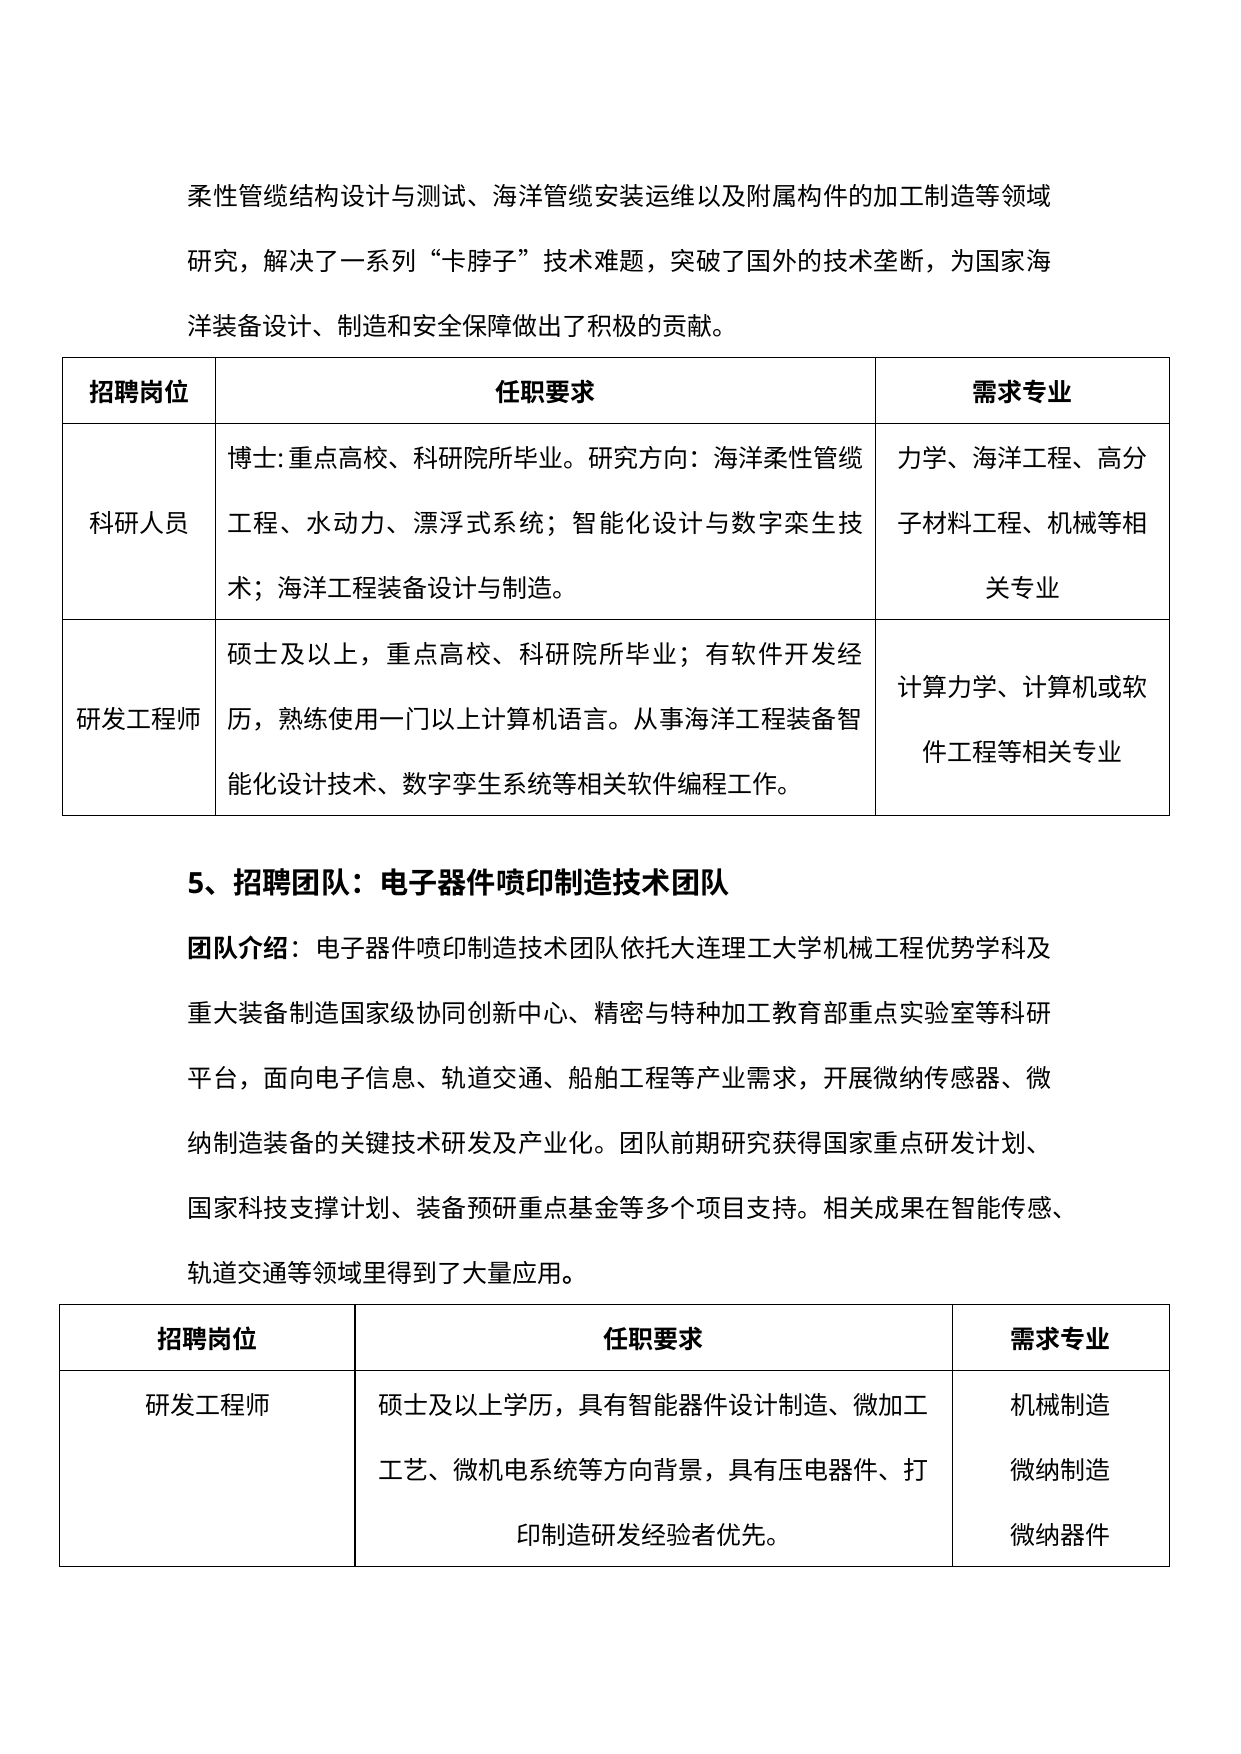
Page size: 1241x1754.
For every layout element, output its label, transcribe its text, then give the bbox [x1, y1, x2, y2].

table_cell 研发工程师 [63, 620, 215, 815]
list 团队介绍：电子器件喷印制造技术团队依托大连理工大学机械工程优势学科及重大装备制造国家级协同创新中心、精密与特种加工教育部重点实验室等科研平台，面向电子信息、轨道交通、船舶工程等产业需求，开展微纳传感器、微纳制造装备的关键技术研发及产业化。团队前期研究获得国家重点研发计划、国家科技支撑计划、装备预研重点基金等多个项目支持。相关成果在智能传感、轨道交通等领域里得到了大量应用。 [187, 914, 1053, 1304]
table_header 招聘岗位 [60, 1305, 354, 1370]
list 5、招聘团队：电子器件喷印制造技术团队 [187, 849, 1053, 914]
table_header 任职要求 [356, 1305, 952, 1370]
table_cell 科研人员 [63, 424, 215, 619]
table_cell 博士: 重点高校、科研院所毕业。研究方向：海洋柔性管缆工程、水动力、漂浮式系统；智能化设计与数字栾生技术；海洋工程装备设计与制造。 [216, 424, 875, 619]
table_header 需求专业 [953, 1305, 1169, 1370]
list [187, 162, 1053, 357]
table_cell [356, 1371, 952, 1566]
table_cell 计算力学、计算机或软件工程等相关专业 [876, 620, 1169, 815]
table_header 招聘岗位 [63, 358, 215, 423]
table_cell 研发工程师 [60, 1371, 354, 1566]
table_cell 力学、海洋工程、高分子材料工程、机械等相关专业 [876, 424, 1169, 619]
table_cell 硕士及以上，重点高校、科研院所毕业；有软件开发经历，熟练使用一门以上计算机语言。从事海洋工程装备智能化设计技术、数字孪生系统等相关软件编程工作。 [216, 620, 875, 815]
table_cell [953, 1371, 1169, 1566]
table_header 任职要求 [216, 358, 875, 423]
table_header 需求专业 [876, 358, 1169, 423]
